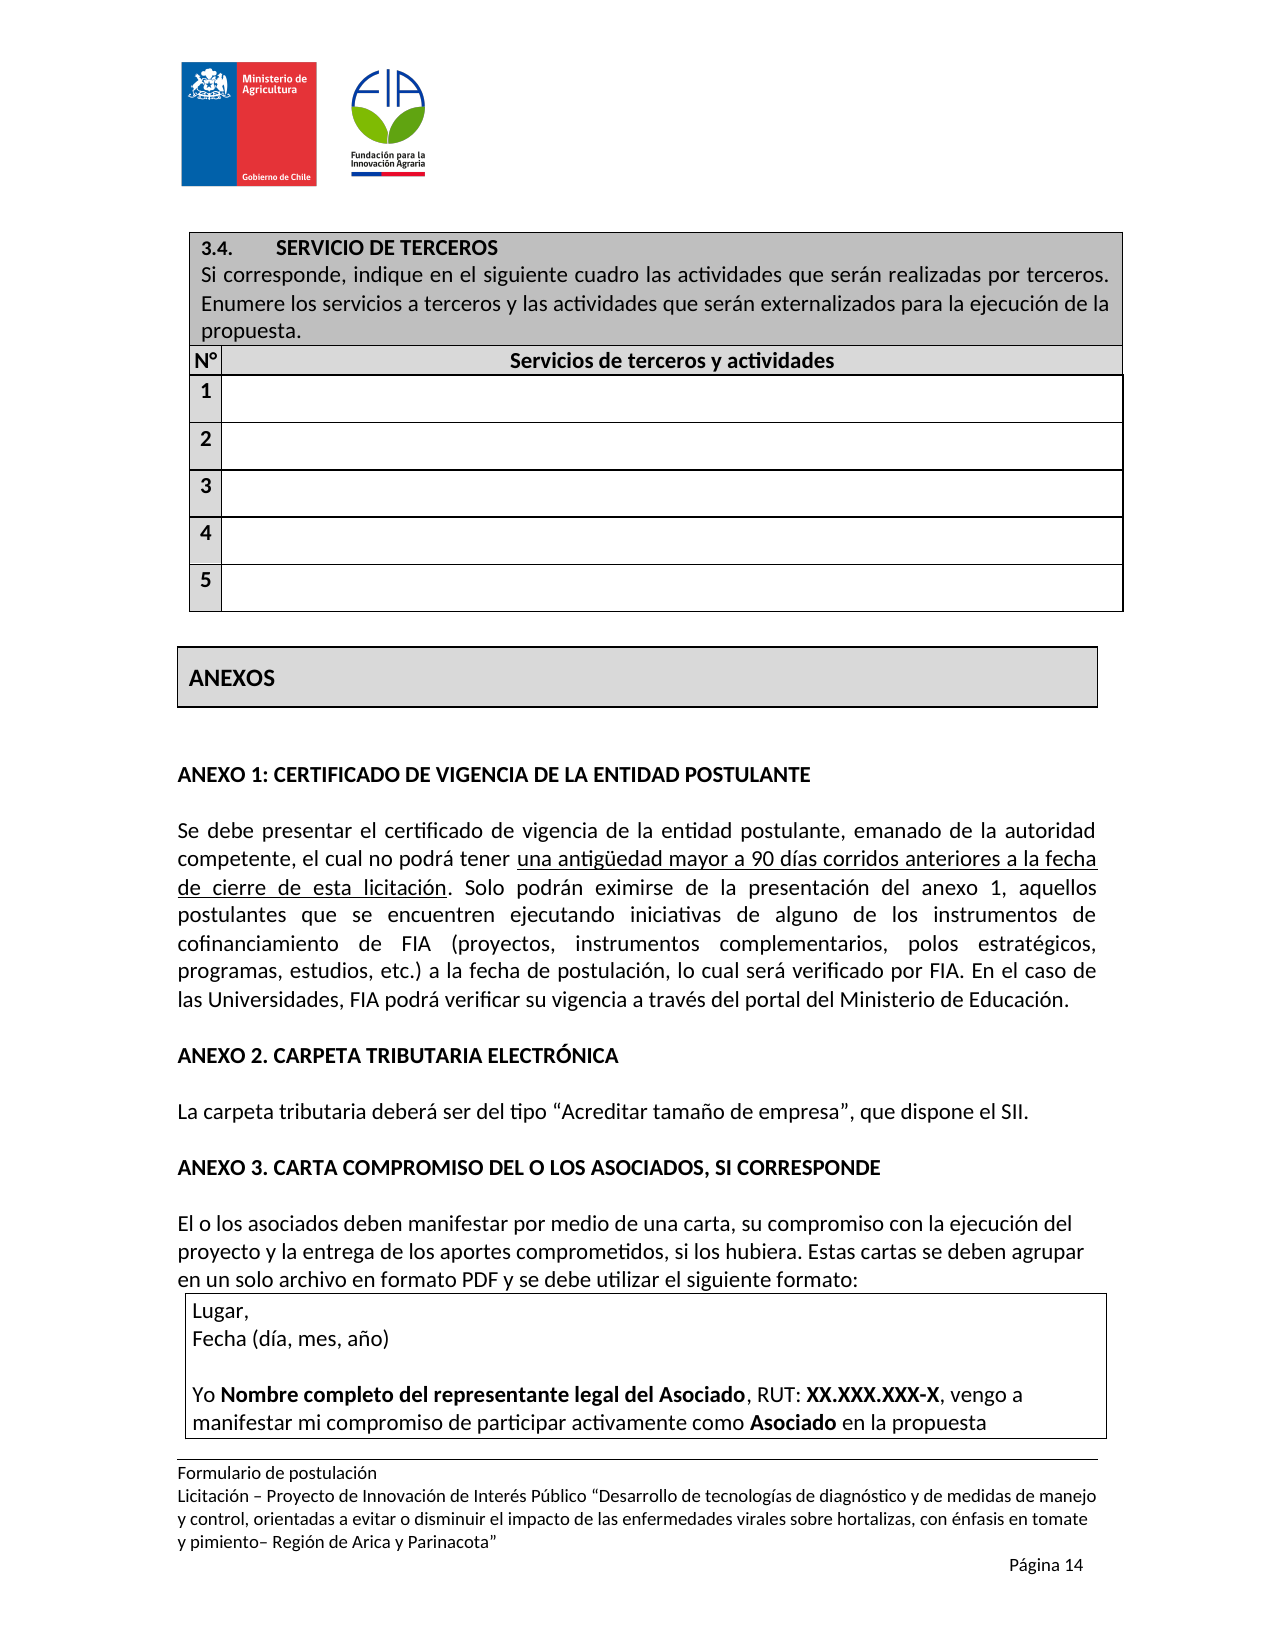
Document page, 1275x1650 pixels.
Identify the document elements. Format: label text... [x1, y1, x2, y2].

table_cell 5 [190, 565, 221, 611]
text La carpeta tributaria deberá ser del tipo “Acreditar tamaño de empresa”, que dispone el SII. [177, 1097, 1098, 1125]
table_cell 3 [190, 471, 221, 516]
table_cell N° [190, 346, 221, 374]
text ANEXO 2. CARPETA TRIBUTARIA ELECTRÓNICA [177, 1041, 1098, 1069]
text ANEXO 3. CARTA COMPROMISO DEL O LOS ASOCIADOS, SI CORRESPONDE [177, 1153, 1098, 1181]
text Fecha (día, mes, año) [186, 1321, 1106, 1349]
text ANEXO 1: CERTIFICADO DE VIGENCIA DE LA ENTIDAD POSTULANTE [177, 761, 1098, 788]
table_cell [222, 376, 1122, 422]
table_cell [222, 565, 1122, 611]
text El o los asociados deben manifestar por medio de una carta, su compromiso con la ejecución del proyecto y la entrega de los aportes comprometidos, si los hubiera. Estas cartas se deben agrupar en un solo archivo en formato PDF y se debe utilizar el siguiente formato: [177, 1209, 1098, 1293]
table_header ANEXOS [178, 648, 1097, 706]
table_header SERVICIO DE TERCEROS Si corresponde, indique en el siguiente cuadro las actividades que serán realizadas por terceros. Enumere los servicios a terceros y las actividades que serán externalizados para la ejecución de la propuesta. [190, 233, 1122, 345]
text Se debe presentar el certificado de vigencia de la entidad postulante, emanado de la autoridad competente, el cual no podrá tener una antigüedad mayor a 90 días corridos anteriores a la fecha de cierre de esta licitación. Solo podrán eximirse de la presentación del anexo 1, aquellos postulantes que se encuentren ejecutando iniciativas de alguno de los instrumentos de cofinanciamiento de FIA (proyectos, instrumentos complementarios, polos estratégicos, programas, estudios, etc.) a la fecha de postulación, lo cual será verificado por FIA. En el caso de las Universidades, FIA podrá verificar su vigencia a través del portal del Ministerio de Educación. [177, 817, 1098, 1013]
table_cell 4 [190, 518, 221, 563]
table_cell [222, 471, 1122, 516]
picture [177, 59, 432, 191]
table_cell [222, 423, 1122, 469]
table_cell 2 [190, 423, 221, 469]
text Lugar, [186, 1294, 1106, 1321]
table_cell 1 [190, 376, 221, 422]
table_cell Servicios de terceros y actividades [222, 346, 1122, 374]
table_cell [222, 518, 1122, 563]
